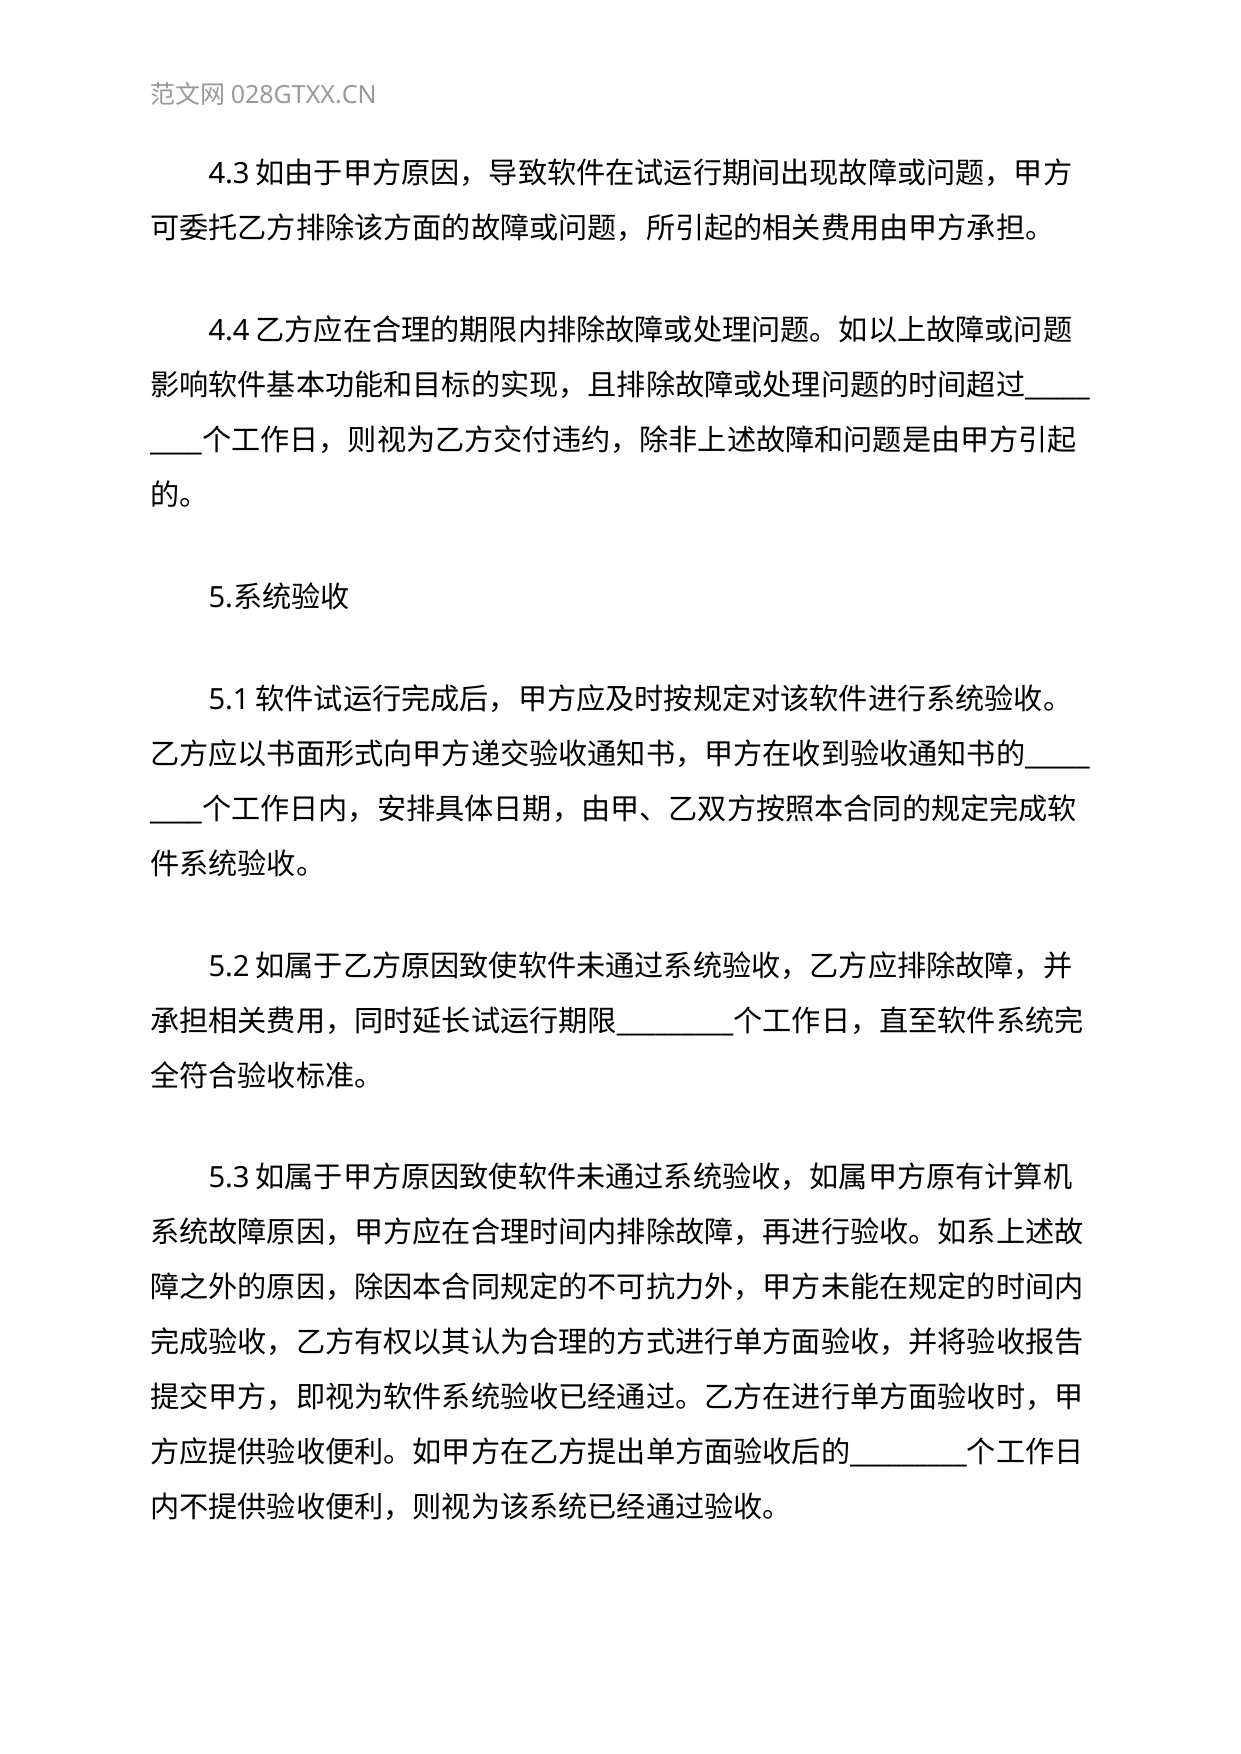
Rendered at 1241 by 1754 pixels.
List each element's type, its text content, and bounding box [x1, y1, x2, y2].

text 5.系统验收 [150, 573, 1090, 616]
text 5.1软件试运行完成后，甲方应及时按规定对该软件进行系统验收。乙方应以书面形式向甲方递交验收通知书，甲方在收到验收通知书的_________个工作日内，安排具体日期，由甲、乙双方按照本合同的规定完成软件系统验收。 [150, 676, 1090, 883]
text 4.4乙方应在合理的期限内排除故障或处理问题。如以上故障或问题影响软件基本功能和目标的实现，且排除故障或处理问题的时间超过_________个工作日，则视为乙方交付违约，除非上述故障和问题是由甲方引起的。 [150, 307, 1090, 514]
text 5.2如属于乙方原因致使软件未通过系统验收，乙方应排除故障，并承担相关费用，同时延长试运行期限_________个工作日，直至软件系统完全符合验收标准。 [150, 942, 1090, 1094]
text 5.3如属于甲方原因致使软件未通过系统验收，如属甲方原有计算机系统故障原因，甲方应在合理时间内排除故障，再进行验收。如系上述故障之外的原因，除因本合同规定的不可抗力外，甲方未能在规定的时间内完成验收，乙方有权以其认为合理的方式进行单方面验收，并将验收报告提交甲方，即视为软件系统验收已经通过。乙方在进行单方面验收时，甲方应提供验收便利。如甲方在乙方提出单方面验收后的_________个工作日内不提供验收便利，则视为该系统已经通过验收。 [150, 1154, 1090, 1526]
text 4.3如由于甲方原因，导致软件在试运行期间出现故障或问题，甲方可委托乙方排除该方面的故障或问题，所引起的相关费用由甲方承担。 [150, 150, 1090, 247]
